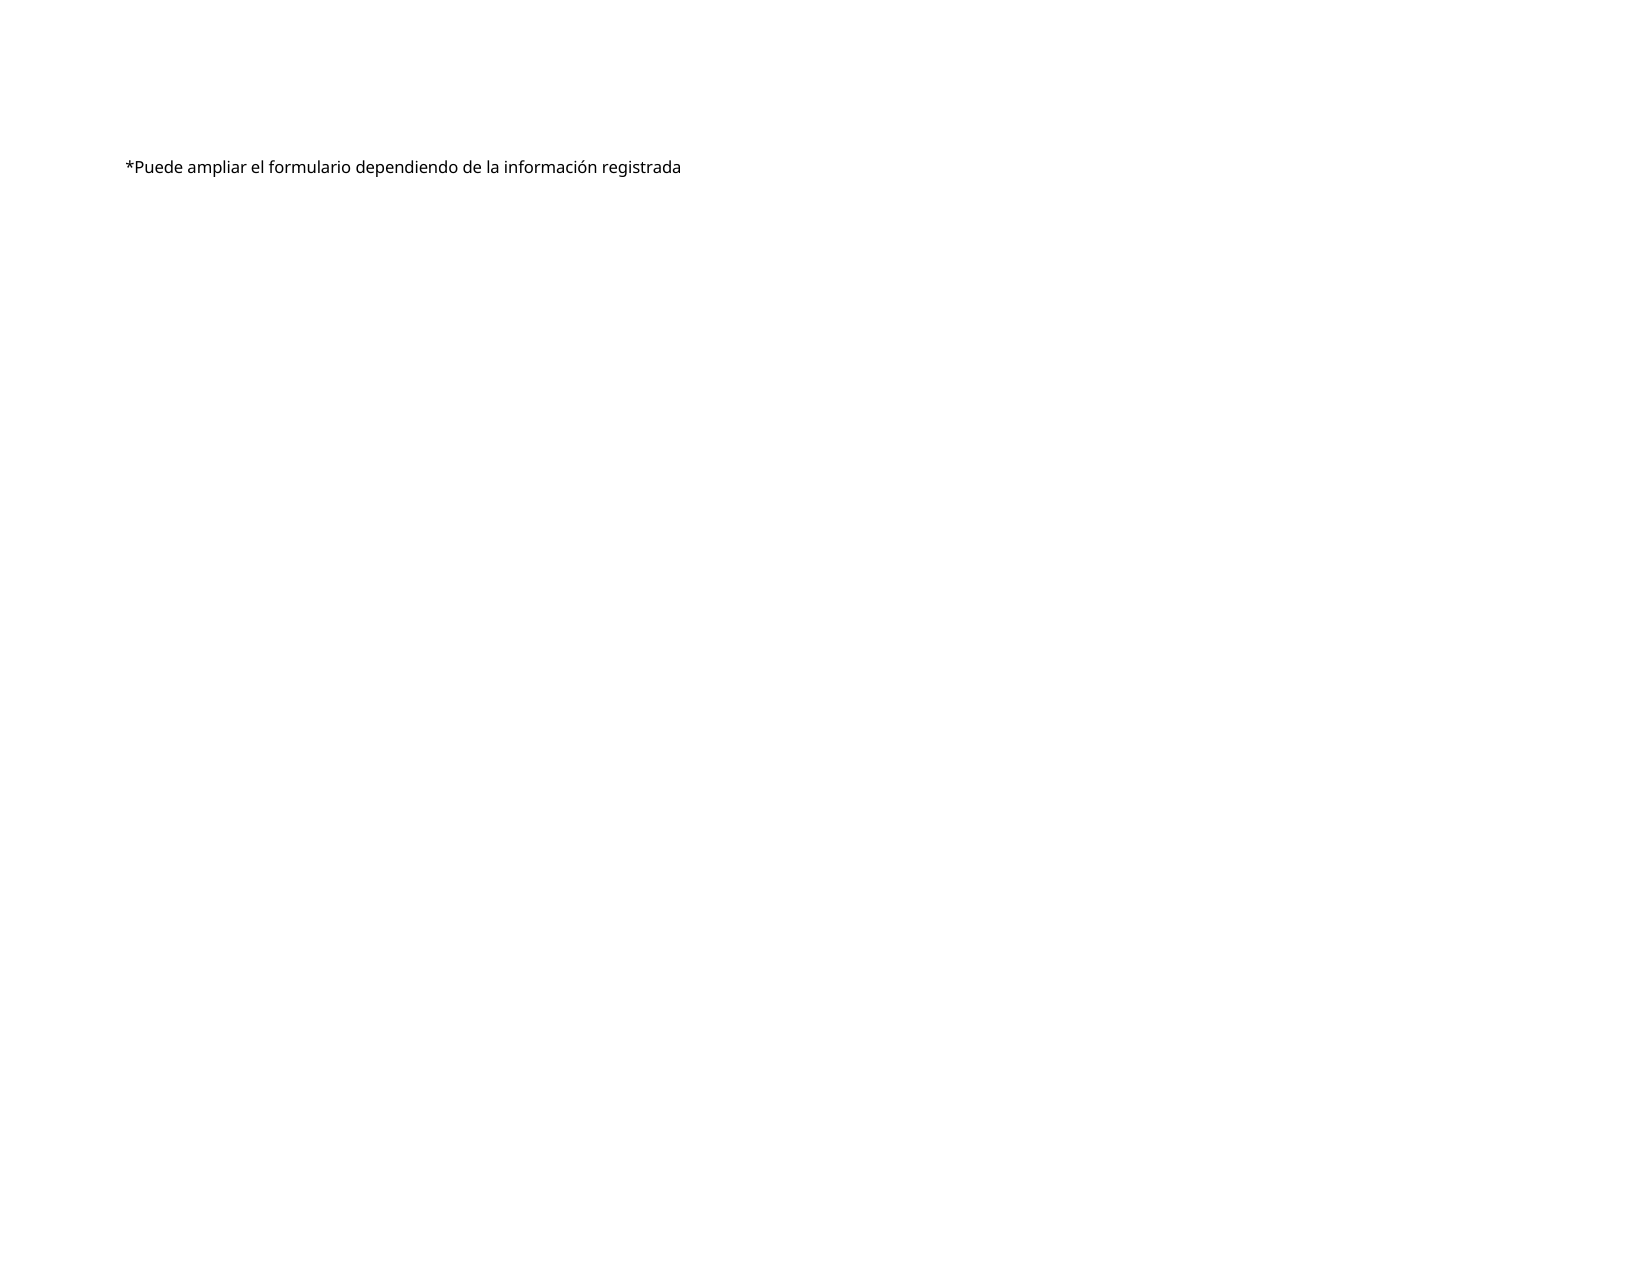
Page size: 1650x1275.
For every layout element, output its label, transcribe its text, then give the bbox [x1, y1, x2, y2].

text *Puede ampliar el formulario dependiendo de la información registrada [125, 155, 1496, 178]
